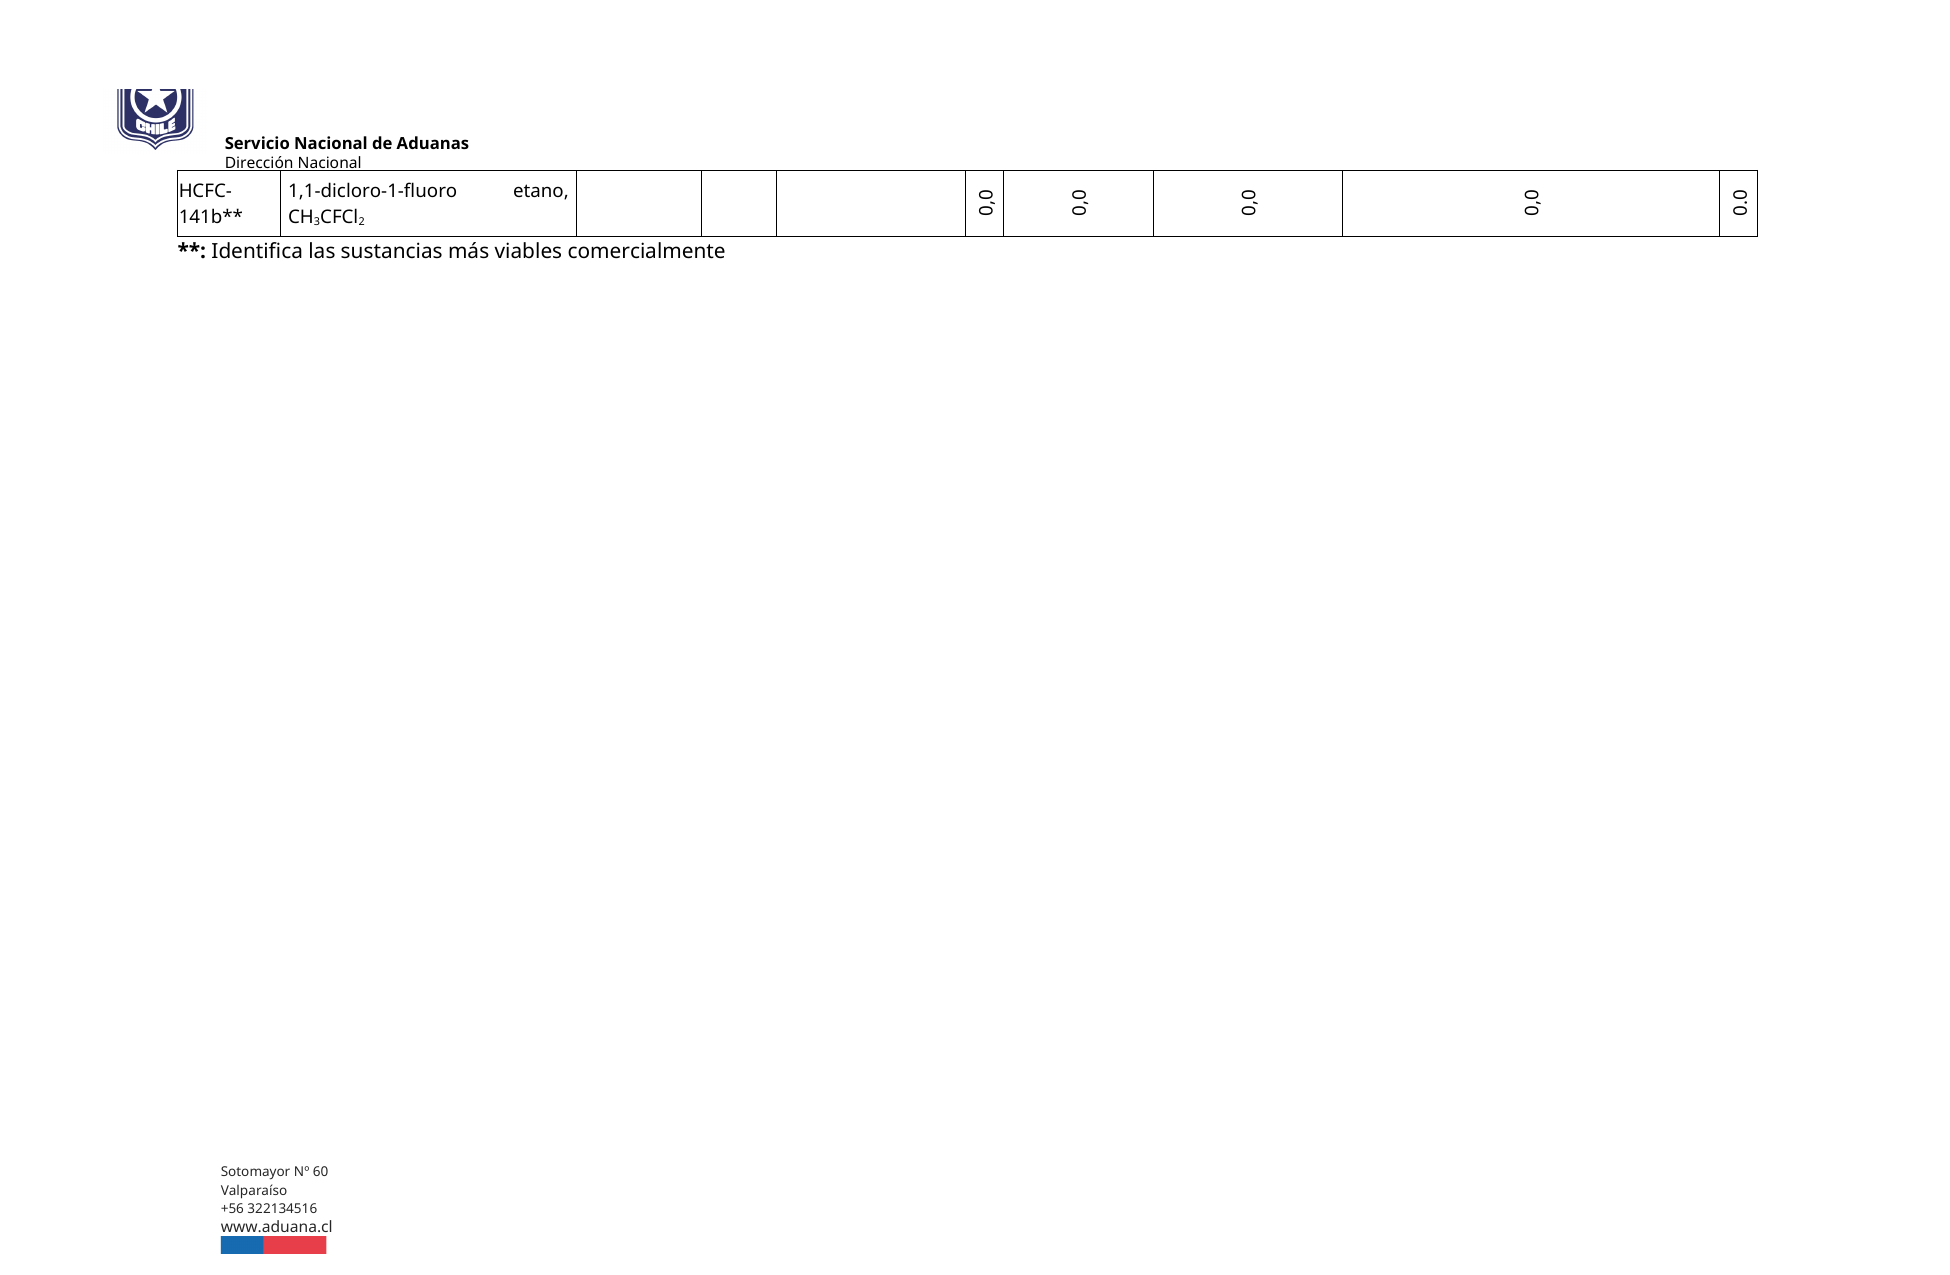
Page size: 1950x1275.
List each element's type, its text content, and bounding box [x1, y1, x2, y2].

picture [103, 89, 208, 154]
table_cell [577, 171, 701, 236]
table_cell [777, 171, 965, 236]
text **: Identifica las sustancias más viables comercialmente [177, 237, 1760, 265]
table_cell 0,0 [1004, 171, 1153, 236]
table_cell [702, 171, 776, 236]
table_cell 0,0 [966, 171, 1003, 236]
table_cell 0.0 [1720, 171, 1757, 236]
table_cell 0,0 [1154, 171, 1342, 236]
picture [220, 1236, 327, 1254]
table_cell HCFC-141b** [178, 171, 280, 236]
table_cell 0,0 [1343, 171, 1719, 236]
table_cell 1,1-dicloro-1-fluoro etano, CH3CFCl2 [281, 171, 576, 236]
